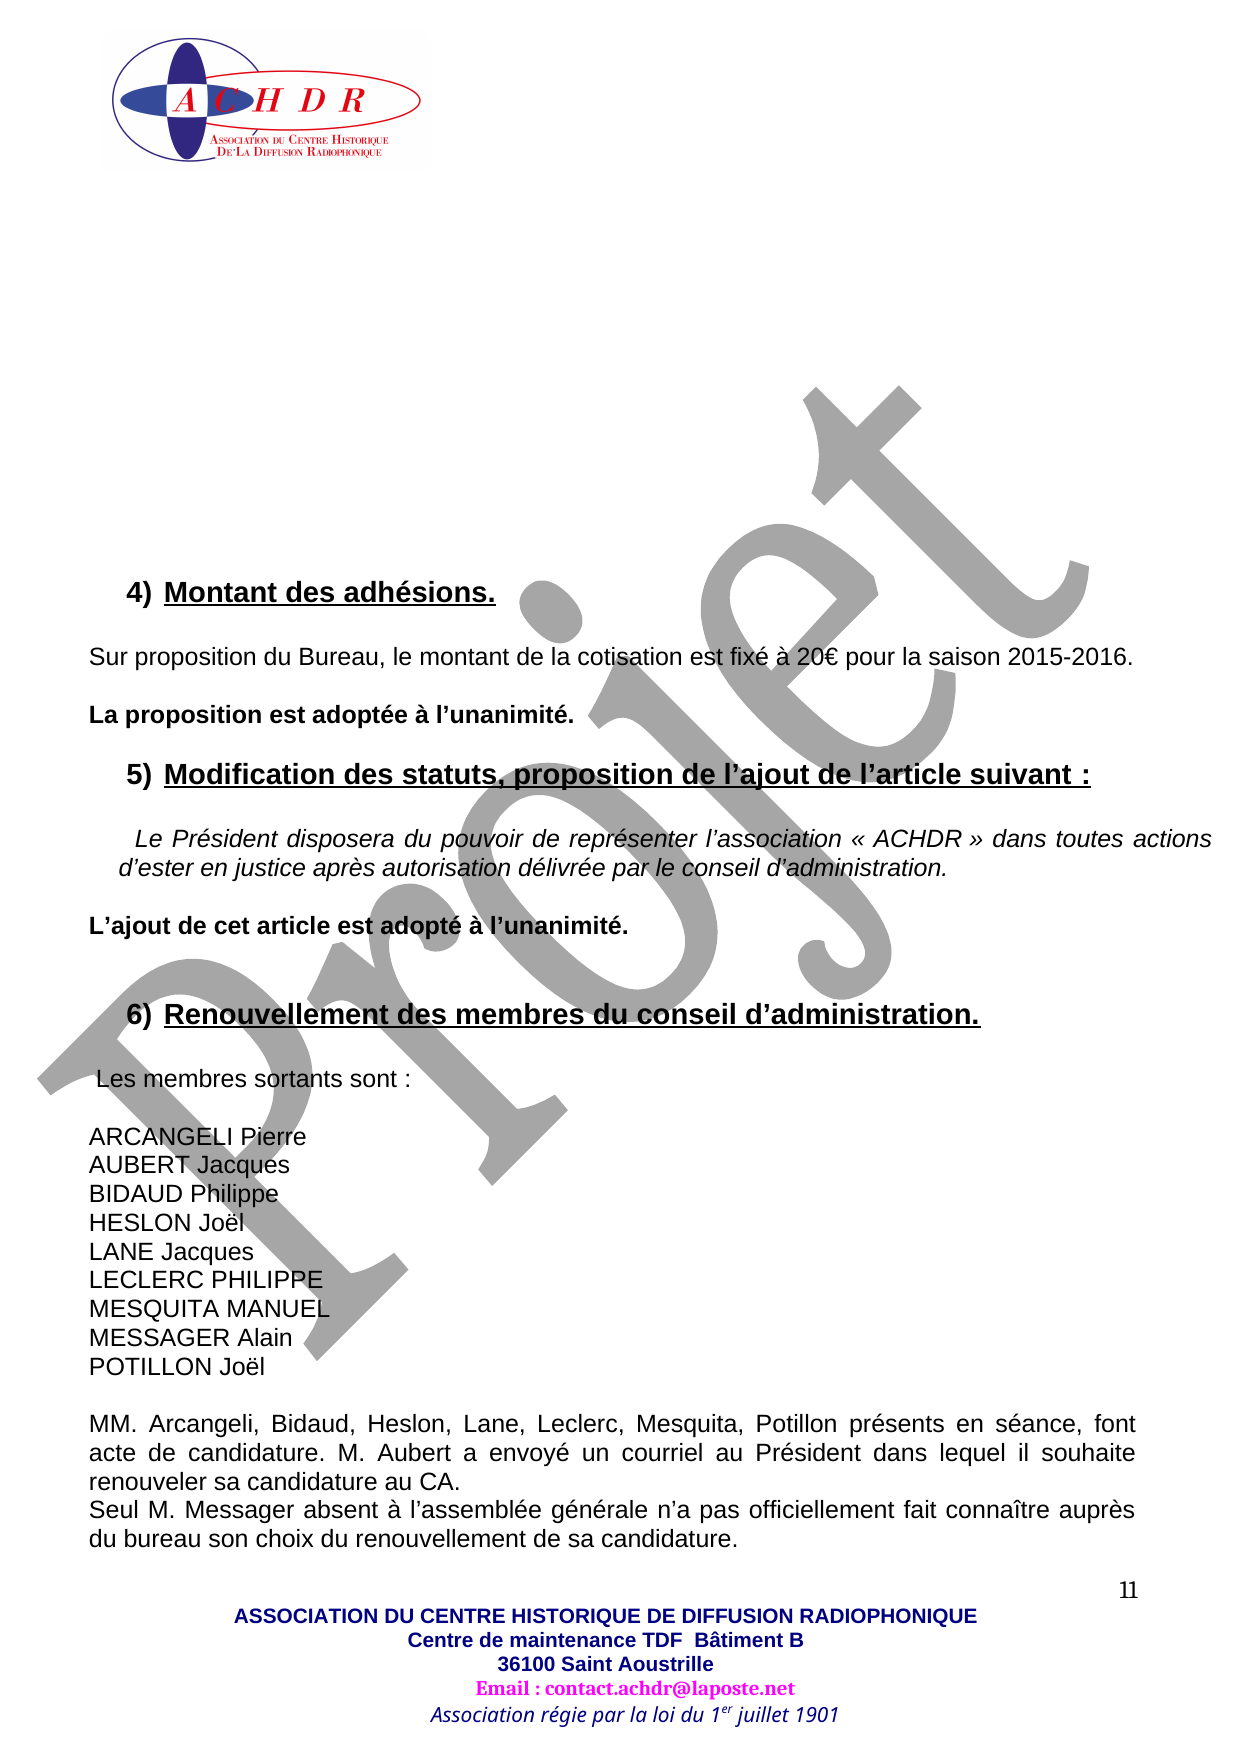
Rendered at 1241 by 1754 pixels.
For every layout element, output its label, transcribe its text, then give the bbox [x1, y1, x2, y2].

text MESQUITA MANUEL [89, 1294, 1138, 1323]
text La proposition est adoptée à l’unanimité. [89, 700, 1138, 728]
text Les membres sortants sont : [89, 1064, 1138, 1093]
list Renouvellement des membres du conseil d’administration. [126, 997, 1138, 1030]
list Modification des statuts, proposition de l’ajout de l’article suivant : [126, 757, 1212, 791]
list L’ajout de cet article est adopté à l’unanimité. [89, 911, 1212, 939]
list Le Président disposera du pouvoir de représenter l’association « ACHDR » dans toutes actions d’ester en justice après autorisation délivrée par le conseil d’administration. [89, 824, 1212, 882]
text Seul M. Messager absent à l’assemblée générale n’a pas officiellement fait connaître auprès du bureau son choix du renouvellement de sa candidature. [89, 1495, 1138, 1553]
text BIDAUD Philippe [89, 1179, 1138, 1208]
text LANE Jacques [89, 1236, 1138, 1265]
text HESLON Joël [89, 1208, 1138, 1236]
text AUBERT Jacques [89, 1150, 1138, 1179]
text LECLERC PHILIPPE [89, 1265, 1138, 1294]
picture [99, 29, 433, 173]
text ARCANGELI Pierre [89, 1121, 1138, 1150]
text POTILLON Joël [89, 1351, 1138, 1380]
list Montant des adhésions. [126, 575, 1138, 609]
text MESSAGER Alain [89, 1323, 1138, 1351]
text Sur proposition du Bureau, le montant de la cotisation est fixé à 20€ pour la saison 2015-2016. [89, 642, 1138, 671]
text MM. Arcangeli, Bidaud, Heslon, Lane, Leclerc, Mesquita, Potillon présents en séance, font acte de candidature. M. Aubert a envoyé un courriel au Président dans lequel il souhaite renouveler sa candidature au CA. [89, 1409, 1138, 1495]
